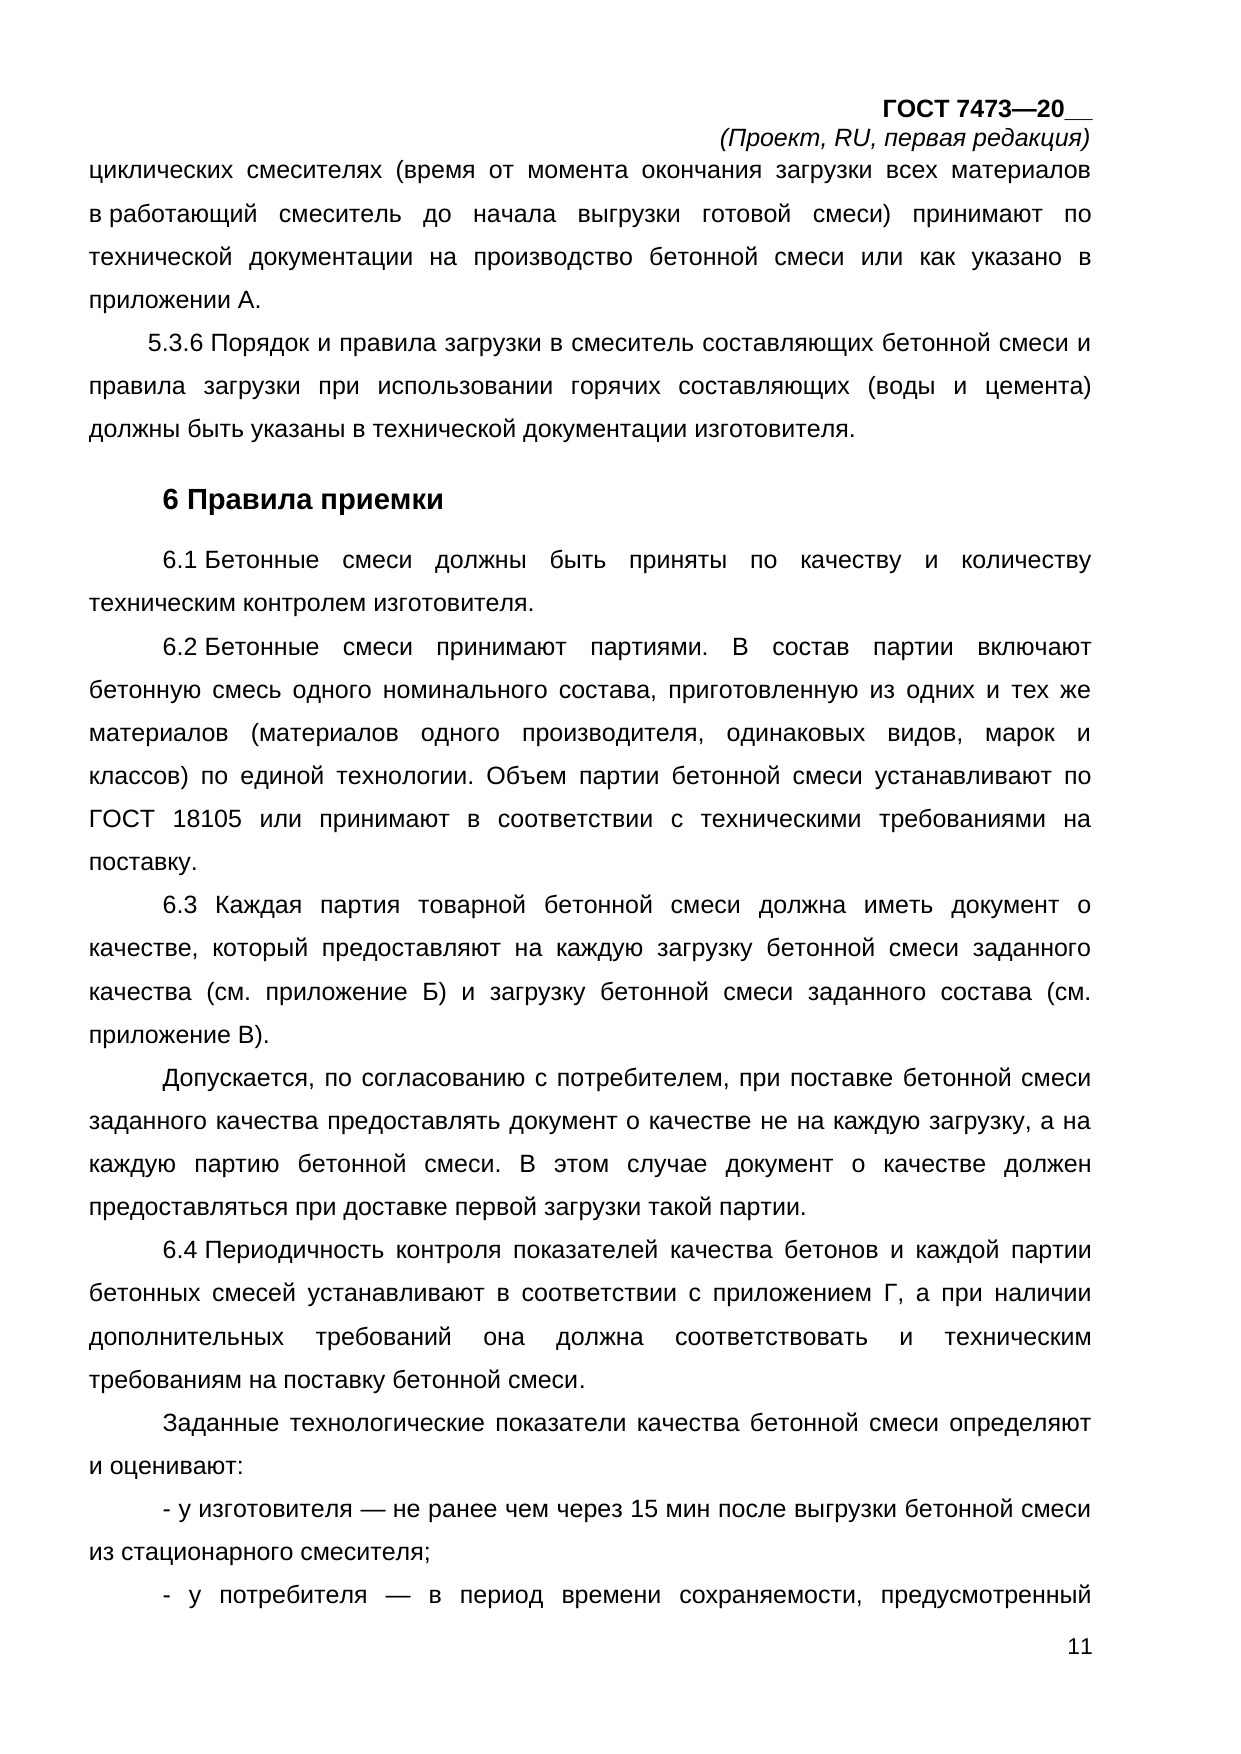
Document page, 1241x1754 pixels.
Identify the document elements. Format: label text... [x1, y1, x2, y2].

text Допускается, по согласованию с потребителем, при поставке бетонной смеси заданного качества предоставлять документ о качестве не на каждую загрузку, а на каждую партию бетонной смеси. В этом случае документ о качестве должен предоставляться при доставке первой загрузки такой партии. [89, 1063, 1092, 1221]
text 6 Правила приемки [89, 482, 1092, 516]
text 6.3 Каждая партия товарной бетонной смеси должна иметь документ о качестве, который предоставляют на каждую загрузку бетонной смеси заданного качества (см. приложение Б) и загрузку бетонной смеси заданного состава (см. приложение В). [89, 890, 1092, 1048]
text - у изготовителя — не ранее чем через 15 мин после выгрузки бетонной смеси из стационарного смесителя; [89, 1494, 1092, 1566]
text - у потребителя — в период времени сохраняемости, предусмотренный техническими требованиями на поставку, [89, 1580, 1092, 1609]
text Заданные технологические показатели качества бетонной смеси определяют и оценивают: [89, 1408, 1092, 1479]
text 6.1 Бетонные смеси должны быть приняты по качеству и количеству техническим контролем изготовителя. [89, 545, 1092, 617]
text 6.4 Периодичность контроля показателей качества бетонов и каждой партии бетонных смесей устанавливают в соответствии с приложением Г, а при наличии дополнительных требований она должна соответствовать и техническим требованиям на поставку бетонной смеси. [89, 1235, 1092, 1393]
text 6.2 Бетонные смеси принимают партиями. В состав партии включают бетонную смесь одного номинального состава, приготовленную из одних и тех же материалов (материалов одного производителя, одинаковых видов, марок и классов) по единой технологии. Объем партии бетонной смеси устанавливают по ГОСТ 18105 или принимают в соответствии с техническими требованиями на поставку. [89, 631, 1092, 876]
text 5.3.6 Порядок и правила загрузки в смеситель составляющих бетонной смеси и правила загрузки при использовании горячих составляющих (воды и цемента) должны быть указаны в технической документации изготовителя. [89, 328, 1092, 443]
